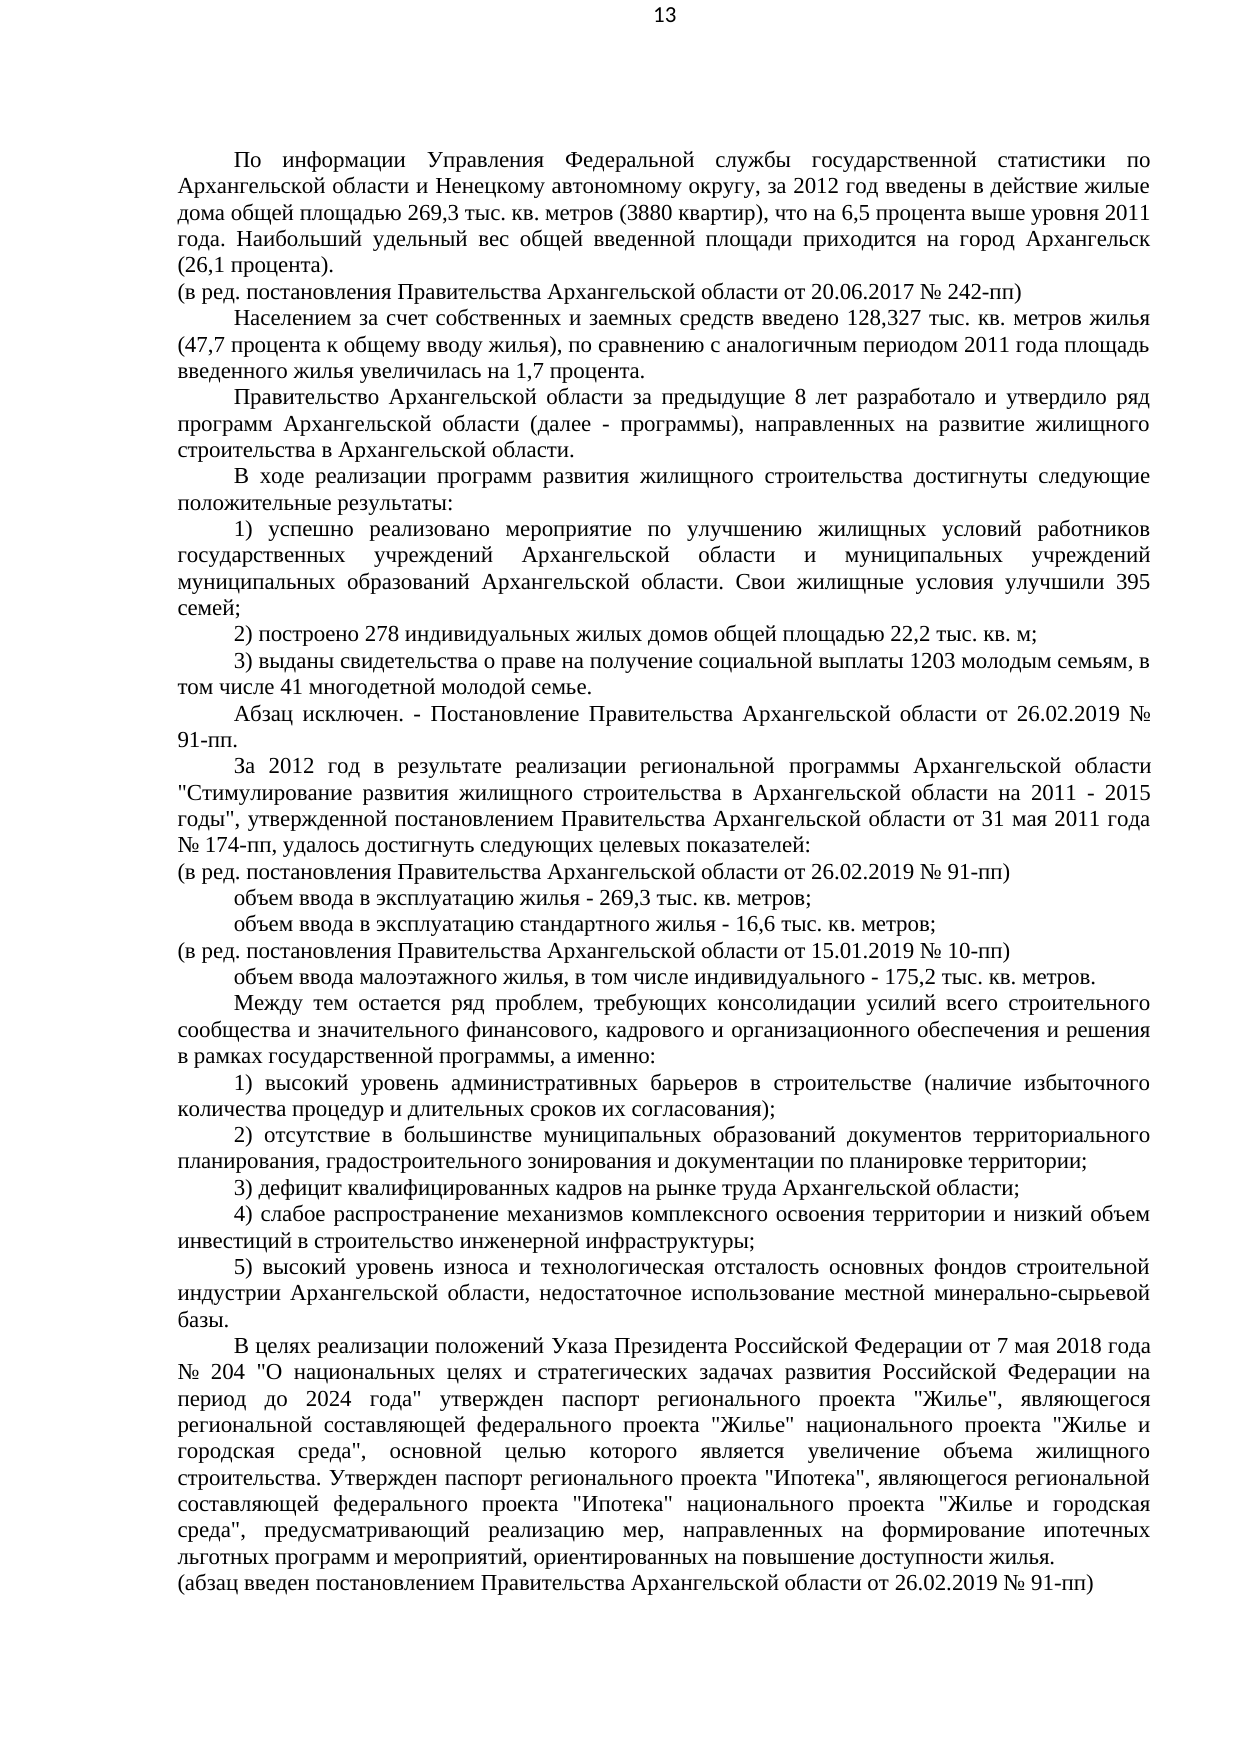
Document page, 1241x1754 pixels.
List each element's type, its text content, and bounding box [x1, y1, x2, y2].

text 3) выданы свидетельства о праве на получение социальной выплаты 1203 молодым семьям, в том числе 41 многодетной молодой семье. [177, 647, 1152, 699]
text объем ввода в эксплуатацию стандартного жилья - 16,6 тыс. кв. метров; [177, 910, 1152, 937]
text По информации Управления Федеральной службы государственной статистики по Архангельской области и Ненецкому автономному округу, за 2012 год введены в действие жилые дома общей площадью 269,3 тыс. кв. метров (3880 квартир), что на 6,5 процента выше уровня 2011 года. Наибольший удельный вес общей введенной площади приходится на город Архангельск (26,1 процента). [177, 146, 1152, 278]
text Населением за счет собственных и заемных средств введено 128,327 тыс. кв. метров жилья (47,7 процента к общему вводу жилья), по сравнению с аналогичным периодом 2011 года площадь введенного жилья увеличилась на 1,7 процента. [177, 304, 1152, 383]
text 1) высокий уровень административных барьеров в строительстве (наличие избыточного количества процедур и длительных сроков их согласования); [177, 1068, 1152, 1121]
text (абзац введен постановлением Правительства Архангельской области от 26.02.2019 № 91-пп) [177, 1569, 1152, 1596]
text 5) высокий уровень износа и технологическая отсталость основных фондов строительной индустрии Архангельской области, недостаточное использование местной минерально-сырьевой базы. [177, 1253, 1152, 1332]
text объем ввода малоэтажного жилья, в том числе индивидуального - 175,2 тыс. кв. метров. [177, 963, 1152, 989]
text В целях реализации положений Указа Президента Российской Федерации от 7 мая 2018 года № 204 "О национальных целях и стратегических задачах развития Российской Федерации на период до 2024 года" утвержден паспорт регионального проекта "Жилье", являющегося региональной составляющей федерального проекта "Жилье" национального проекта "Жилье и городская среда", основной целью которого является увеличение объема жилищного строительства. Утвержден паспорт регионального проекта "Ипотека", являющегося региональной составляющей федерального проекта "Ипотека" национального проекта "Жилье и городская среда", предусматривающий реализацию мер, направленных на формирование ипотечных льготных программ и мероприятий, ориентированных на повышение доступности жилья. [177, 1332, 1152, 1569]
text 3) дефицит квалифицированных кадров на рынке труда Архангельской области; [177, 1174, 1152, 1200]
text 2) построено 278 индивидуальных жилых домов общей площадью 22,2 тыс. кв. м; [177, 621, 1152, 647]
text За 2012 год в результате реализации региональной программы Архангельской области "Стимулирование развития жилищного строительства в Архангельской области на 2011 - 2015 годы", утвержденной постановлением Правительства Архангельской области от 31 мая 2011 года № 174-пп, удалось достигнуть следующих целевых показателей: [177, 752, 1152, 858]
text Между тем остается ряд проблем, требующих консолидации усилий всего строительного сообщества и значительного финансового, кадрового и организационного обеспечения и решения в рамках государственной программы, а именно: [177, 989, 1152, 1068]
text объем ввода в эксплуатацию жилья - 269,3 тыс. кв. метров; [177, 884, 1152, 910]
text (в ред. постановления Правительства Архангельской области от 26.02.2019 № 91-пп) [177, 858, 1152, 884]
text 1) успешно реализовано мероприятие по улучшению жилищных условий работников государственных учреждений Архангельской области и муниципальных учреждений муниципальных образований Архангельской области. Свои жилищные условия улучшили 395 семей; [177, 515, 1152, 621]
text (в ред. постановления Правительства Архангельской области от 20.06.2017 № 242-пп) [177, 278, 1152, 304]
text 2) отсутствие в большинстве муниципальных образований документов территориального планирования, градостроительного зонирования и документации по планировке территории; [177, 1121, 1152, 1174]
text В ходе реализации программ развития жилищного строительства достигнуты следующие положительные результаты: [177, 462, 1152, 515]
text (в ред. постановления Правительства Архангельской области от 15.01.2019 № 10-пп) [177, 937, 1152, 963]
text 4) слабое распространение механизмов комплексного освоения территории и низкий объем инвестиций в строительство инженерной инфраструктуры; [177, 1200, 1152, 1253]
text Правительство Архангельской области за предыдущие 8 лет разработало и утвердило ряд программ Архангельской области (далее - программы), направленных на развитие жилищного строительства в Архангельской области. [177, 383, 1152, 462]
text Абзац исключен. - Постановление Правительства Архангельской области от 26.02.2019 № 91-пп. [177, 699, 1152, 752]
